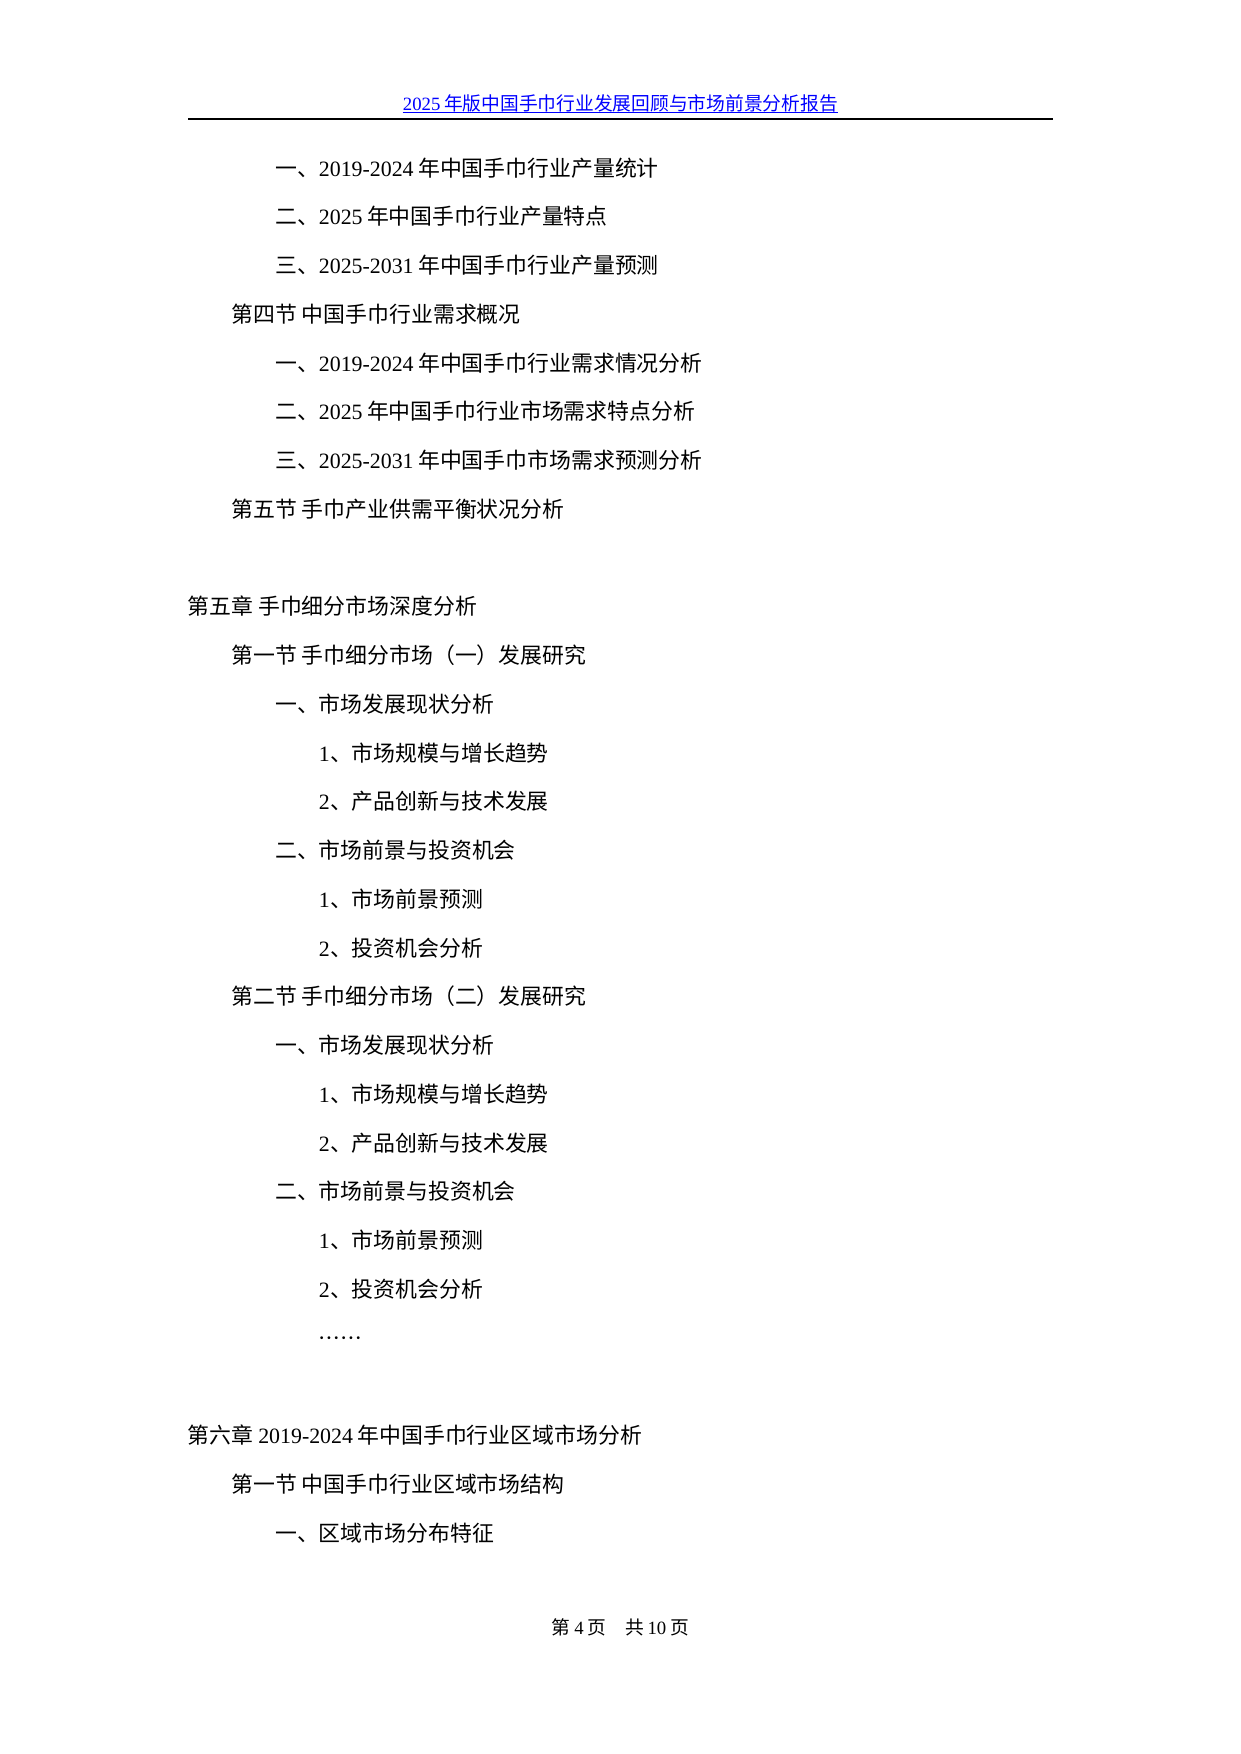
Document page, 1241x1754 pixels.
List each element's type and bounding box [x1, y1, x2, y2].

text [187, 150, 1053, 1548]
